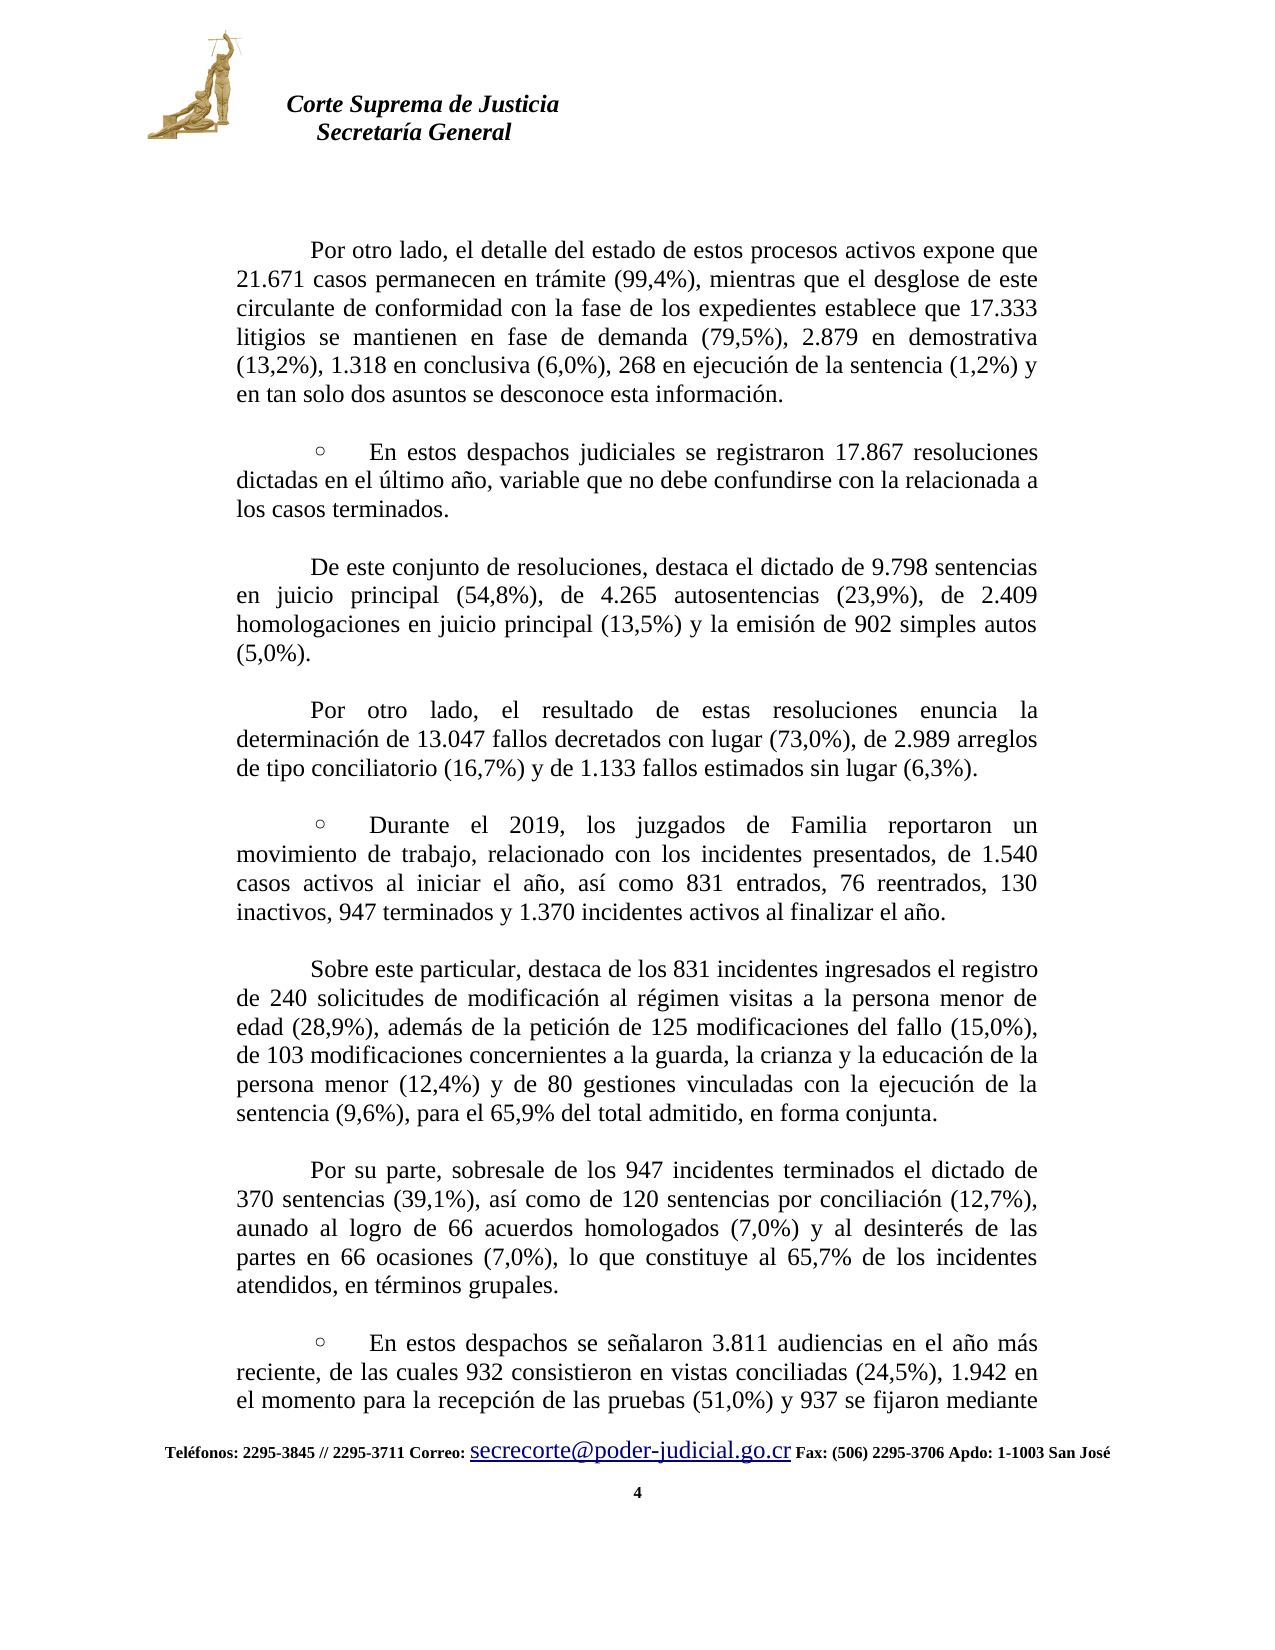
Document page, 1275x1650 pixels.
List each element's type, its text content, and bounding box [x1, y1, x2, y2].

list Durante el 2019, los juzgados de Familia reportaron un movimiento de trabajo, relacionado con los incidentes presentados, de 1.540 casos activos al iniciar el año, así como 831 entrados, 76 reentrados, 130 inactivos, 947 terminados y 1.370 incidentes activos al finalizar el año. [236, 811, 1039, 926]
text Por otro lado, el detalle del estado de estos procesos activos expone que 21.671 casos permanecen en trámite (99,4%), mientras que el desglose de este circulante de conformidad con la fase de los expedientes establece que 17.333 litigios se mantienen en fase de demanda (79,5%), 2.879 en demostrativa (13,2%), 1.318 en conclusiva (6,0%), 268 en ejecución de la sentencia (1,2%) y en tan solo dos asuntos se desconoce esta información. [236, 236, 1039, 408]
picture [147, 30, 246, 139]
list En estos despachos judiciales se registraron 17.867 resoluciones dictadas en el último año, variable que no debe confundirse con la relacionada a los casos terminados. [236, 437, 1039, 523]
text Por su parte, sobresale de los 947 incidentes terminados el dictado de 370 sentencias (39,1%), así como de 120 sentencias por conciliación (12,7%), aunado al logro de 66 acuerdos homologados (7,0%) y al desinterés de las partes en 66 ocasiones (7,0%), lo que constituye al 65,7% de los incidentes atendidos, en términos grupales. [236, 1156, 1039, 1299]
text Sobre este particular, destaca de los 831 incidentes ingresados el registro de 240 solicitudes de modificación al régimen visitas a la persona menor de edad (28,9%), además de la petición de 125 modificaciones del fallo (15,0%), de 103 modificaciones concernientes a la guarda, la crianza y la educación de la persona menor (12,4%) y de 80 gestiones vinculadas con la ejecución de la sentencia (9,6%), para el 65,9% del total admitido, en forma conjunta. [236, 954, 1039, 1127]
text Por otro lado, el resultado de estas resoluciones enuncia la determinación de 13.047 fallos decretados con lugar (73,0%), de 2.989 arreglos de tipo conciliatorio (16,7%) y de 1.133 fallos estimados sin lugar (6,3%). [236, 696, 1039, 782]
text De este conjunto de resoluciones, destaca el dictado de 9.798 sentencias en juicio principal (54,8%), de 4.265 autosentencias (23,9%), de 2.409 homologaciones en juicio principal (13,5%) y la emisión de 902 simples autos (5,0%). [236, 552, 1039, 667]
